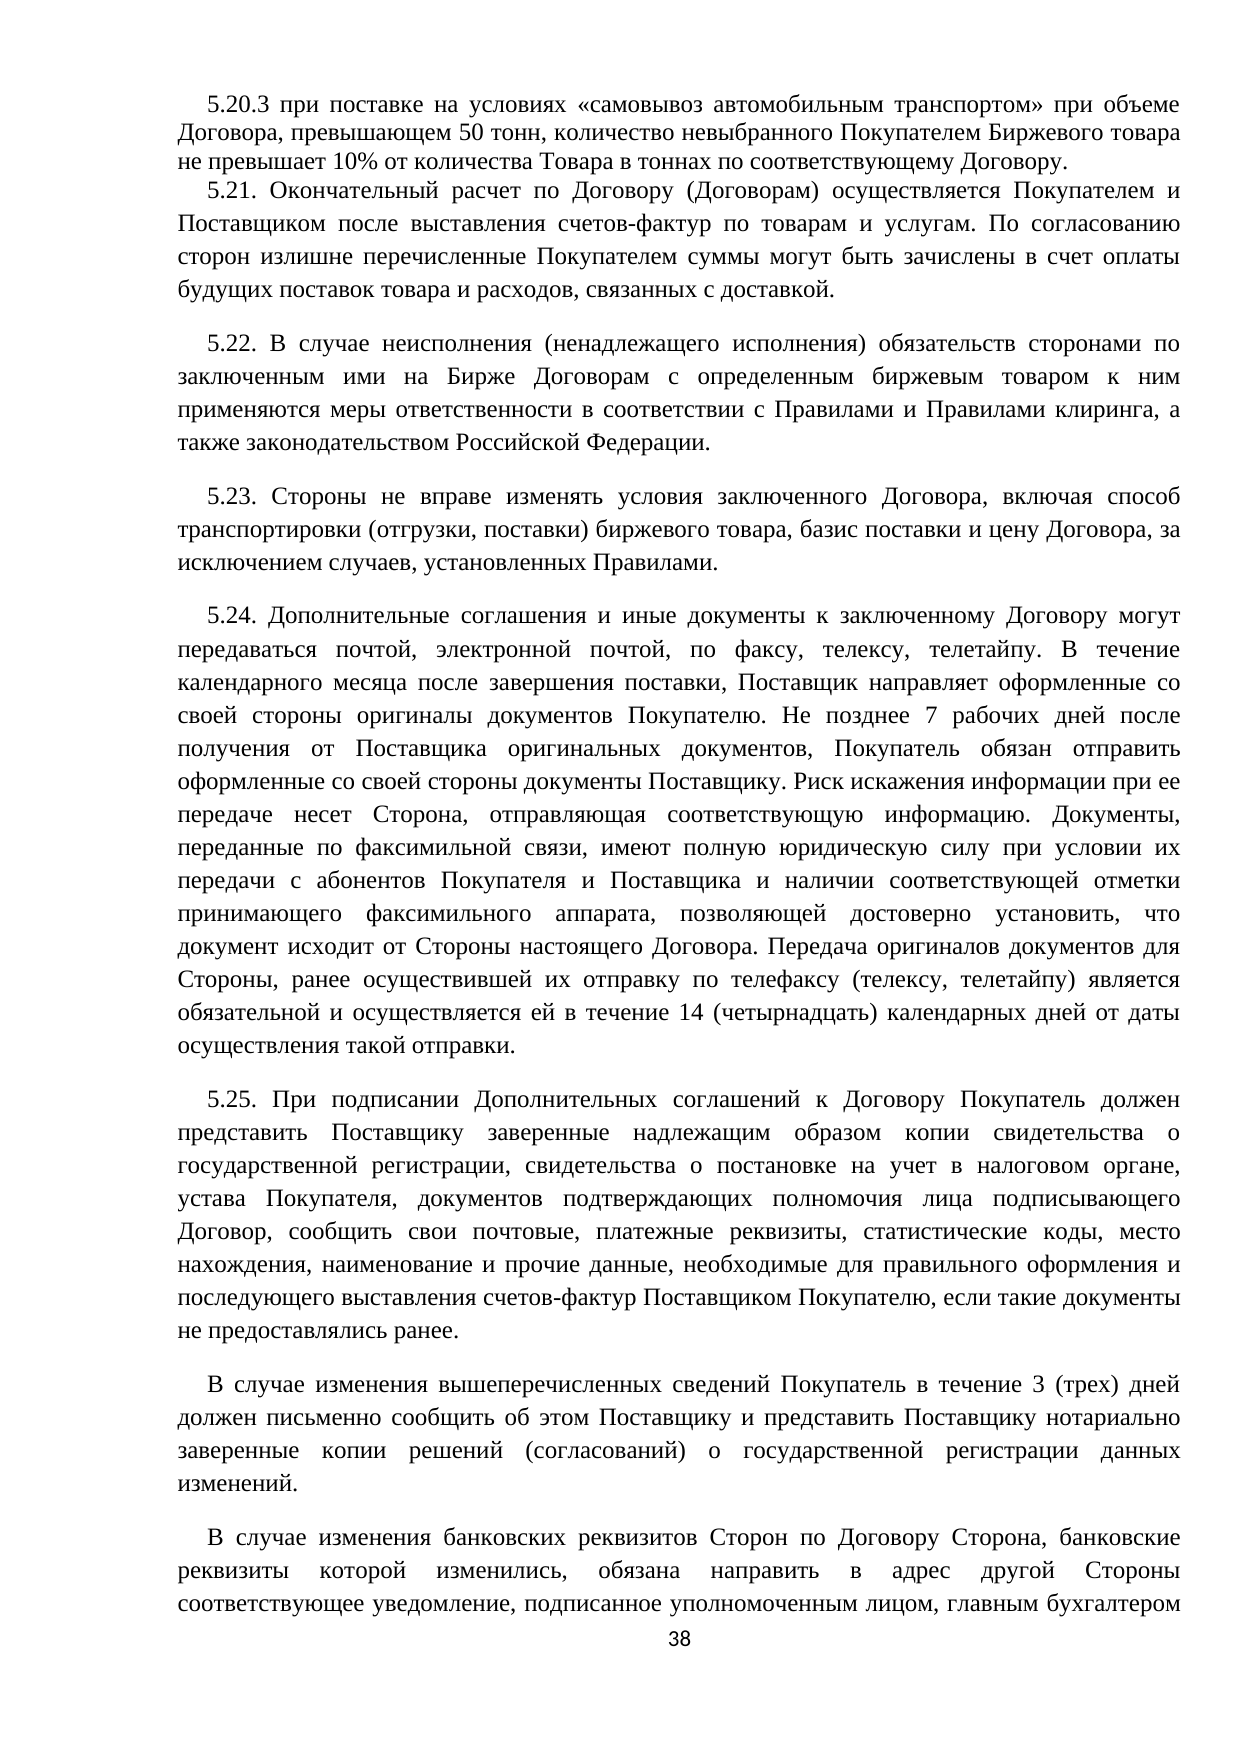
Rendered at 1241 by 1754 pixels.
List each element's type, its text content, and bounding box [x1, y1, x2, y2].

text 5.20.3 при поставке на условиях «самовывоз автомобильным транспортом» при объеме Договора, превышающем 50 тонн, количество невыбранного Покупателем Биржевого товара не превышает 10% от количества Товара в тоннах по соответствующему Договору. [177, 89, 1181, 175]
text 5.23. Стороны не вправе изменять условия заключенного Договора, включая способ транспортировки (отгрузки, поставки) биржевого товара, базис поставки и цену Договора, за исключением случаев, установленных Правилами. [177, 481, 1181, 576]
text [177, 1522, 1181, 1616]
text В случае изменения вышеперечисленных сведений Покупатель в течение 3 (трех) дней должен письменно сообщить об этом Поставщику и представить Поставщику нотариально заверенные копии решений (согласований) о государственной регистрации данных изменений. [177, 1369, 1181, 1497]
text 5.24. Дополнительные соглашения и иные документы к заключенному Договору могут передаваться почтой, электронной почтой, по факсу, телексу, телетайпу. В течение календарного месяца после завершения поставки, Поставщик направляет оформленные со своей стороны оригиналы документов Покупателю. Не позднее 7 рабочих дней после получения от Поставщика оригинальных документов, Покупатель обязан отправить оформленные со своей стороны документы Поставщику. Риск искажения информации при ее передаче несет Сторона, отправляющая соответствующую информацию. Документы, переданные по факсимильной связи, имеют полную юридическую силу при условии их передачи с абонентов Покупателя и Поставщика и наличии соответствующей отметки принимающего факсимильного аппарата, позволяющей достоверно установить, что документ исходит от Стороны настоящего Договора. Передача оригиналов документов для Стороны, ранее осуществившей их отправку по телефаксу (телексу, телетайпу) является обязательной и осуществляется ей в течение 14 (четырнадцать) календарных дней от даты осуществления такой отправки. [177, 601, 1181, 1059]
text 5.22. В случае неисполнения (ненадлежащего исполнения) обязательств сторонами по заключенным ими на Бирже Договорам с определенным биржевым товаром к ним применяются меры ответственности в соответствии с Правилами и Правилами клиринга, а также законодательством Российской Федерации. [177, 328, 1181, 456]
text 5.25. При подписании Дополнительных соглашений к Договору Покупатель должен представить Поставщику заверенные надлежащим образом копии свидетельства о государственной регистрации, свидетельства о постановке на учет в налоговом органе, устава Покупателя, документов подтверждающих полномочия лица подписывающего Договор, сообщить свои почтовые, платежные реквизиты, статистические коды, место нахождения, наименование и прочие данные, необходимые для правильного оформления и последующего выставления счетов-фактур Поставщиком Покупателю, если такие документы не предоставлялись ранее. [177, 1084, 1181, 1344]
text 5.21. Окончательный расчет по Договору (Договорам) осуществляется Покупателем и Поставщиком после выставления счетов-фактур по товарам и услугам. По согласованию сторон излишне перечисленные Покупателем суммы могут быть зачислены в счет оплаты будущих поставок товара и расходов, связанных с доставкой. [177, 175, 1181, 303]
